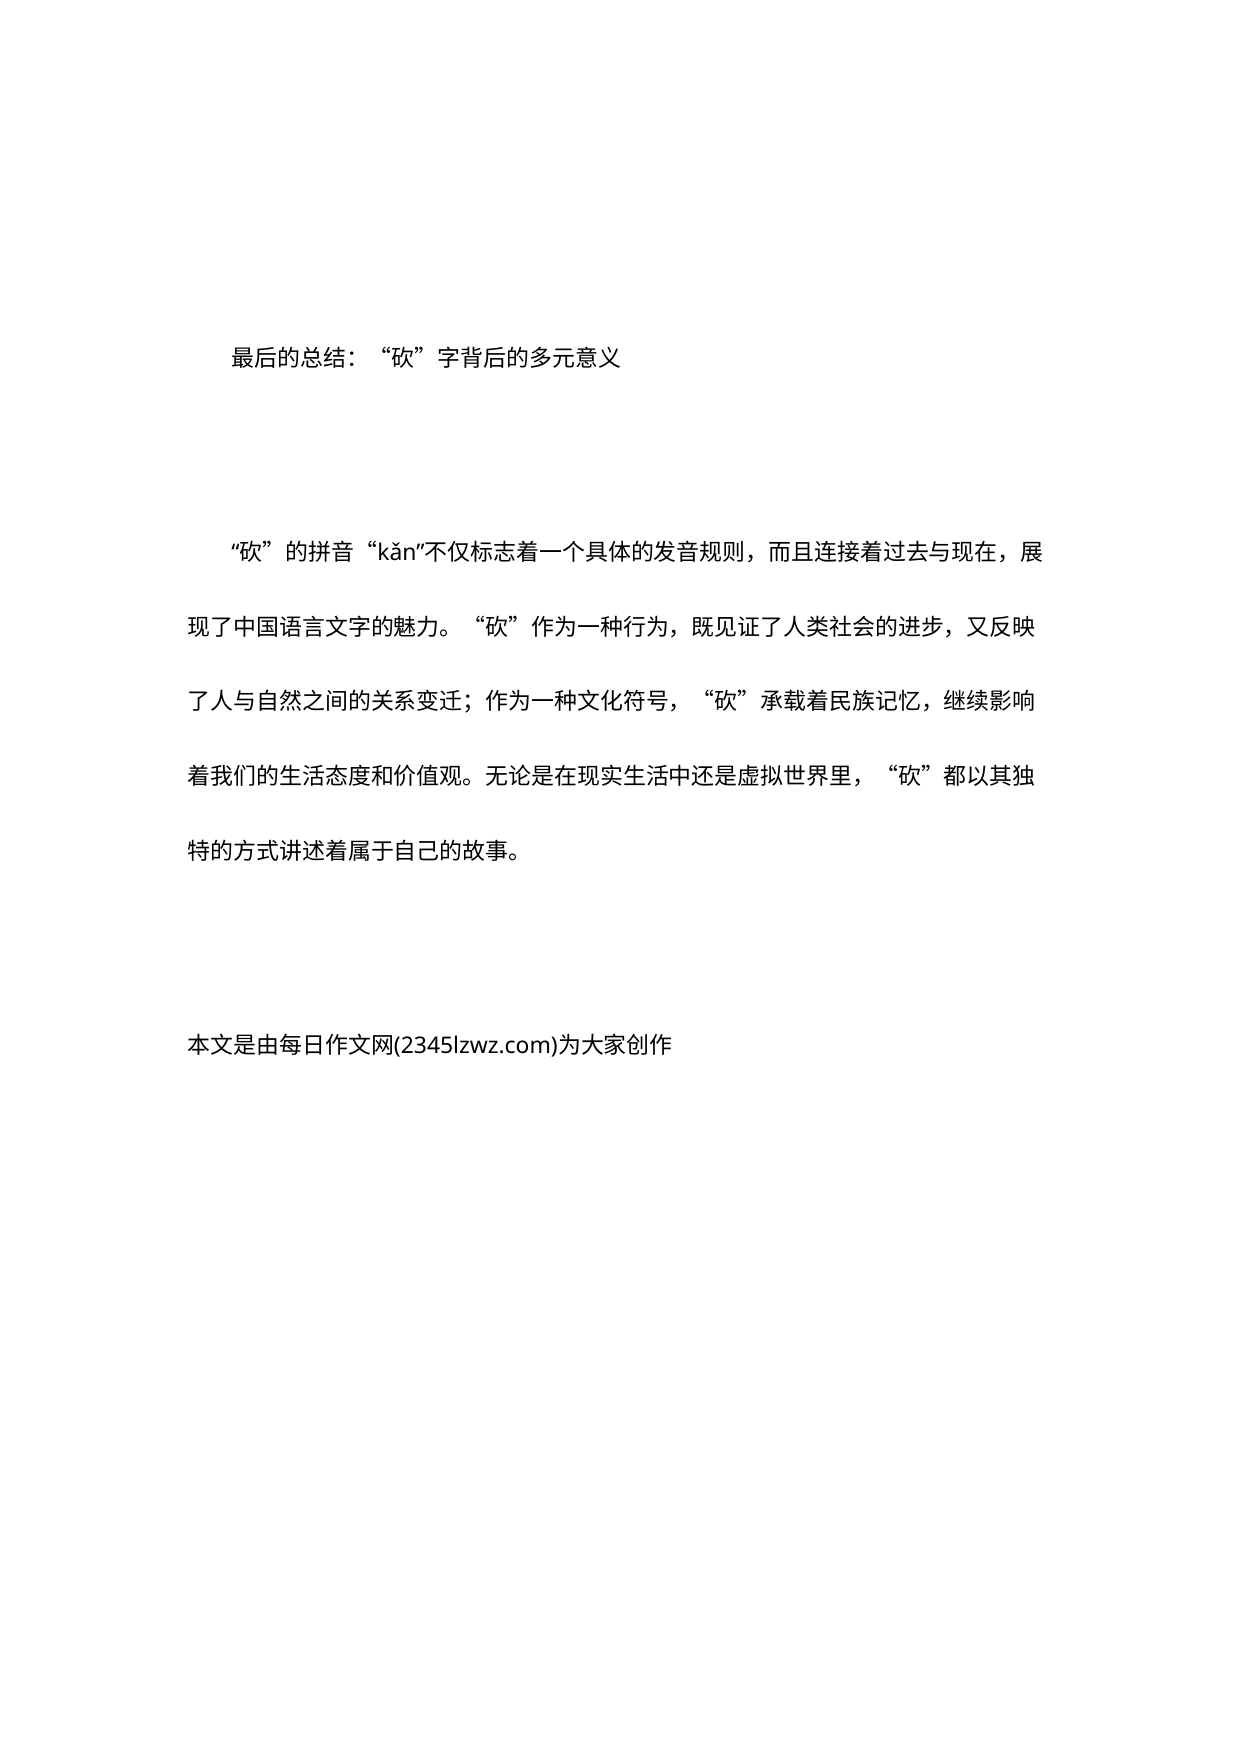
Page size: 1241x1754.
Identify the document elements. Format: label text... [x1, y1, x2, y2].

text 本文是由每日作文网(2345lzwz.com)为大家创作 [187, 1011, 1053, 1076]
text 最后的总结：“砍”字背后的多元意义 [187, 323, 1053, 388]
text “砍”的拼音“kǎn”不仅标志着一个具体的发音规则，而且连接着过去与现在，展现了中国语言文字的魅力。“砍”作为一种行为，既见证了人类社会的进步，又反映了人与自然之间的关系变迁；作为一种文化符号，“砍”承载着民族记忆，继续影响着我们的生活态度和价值观。无论是在现实生活中还是虚拟世界里，“砍”都以其独特的方式讲述着属于自己的故事。 [187, 518, 1053, 882]
